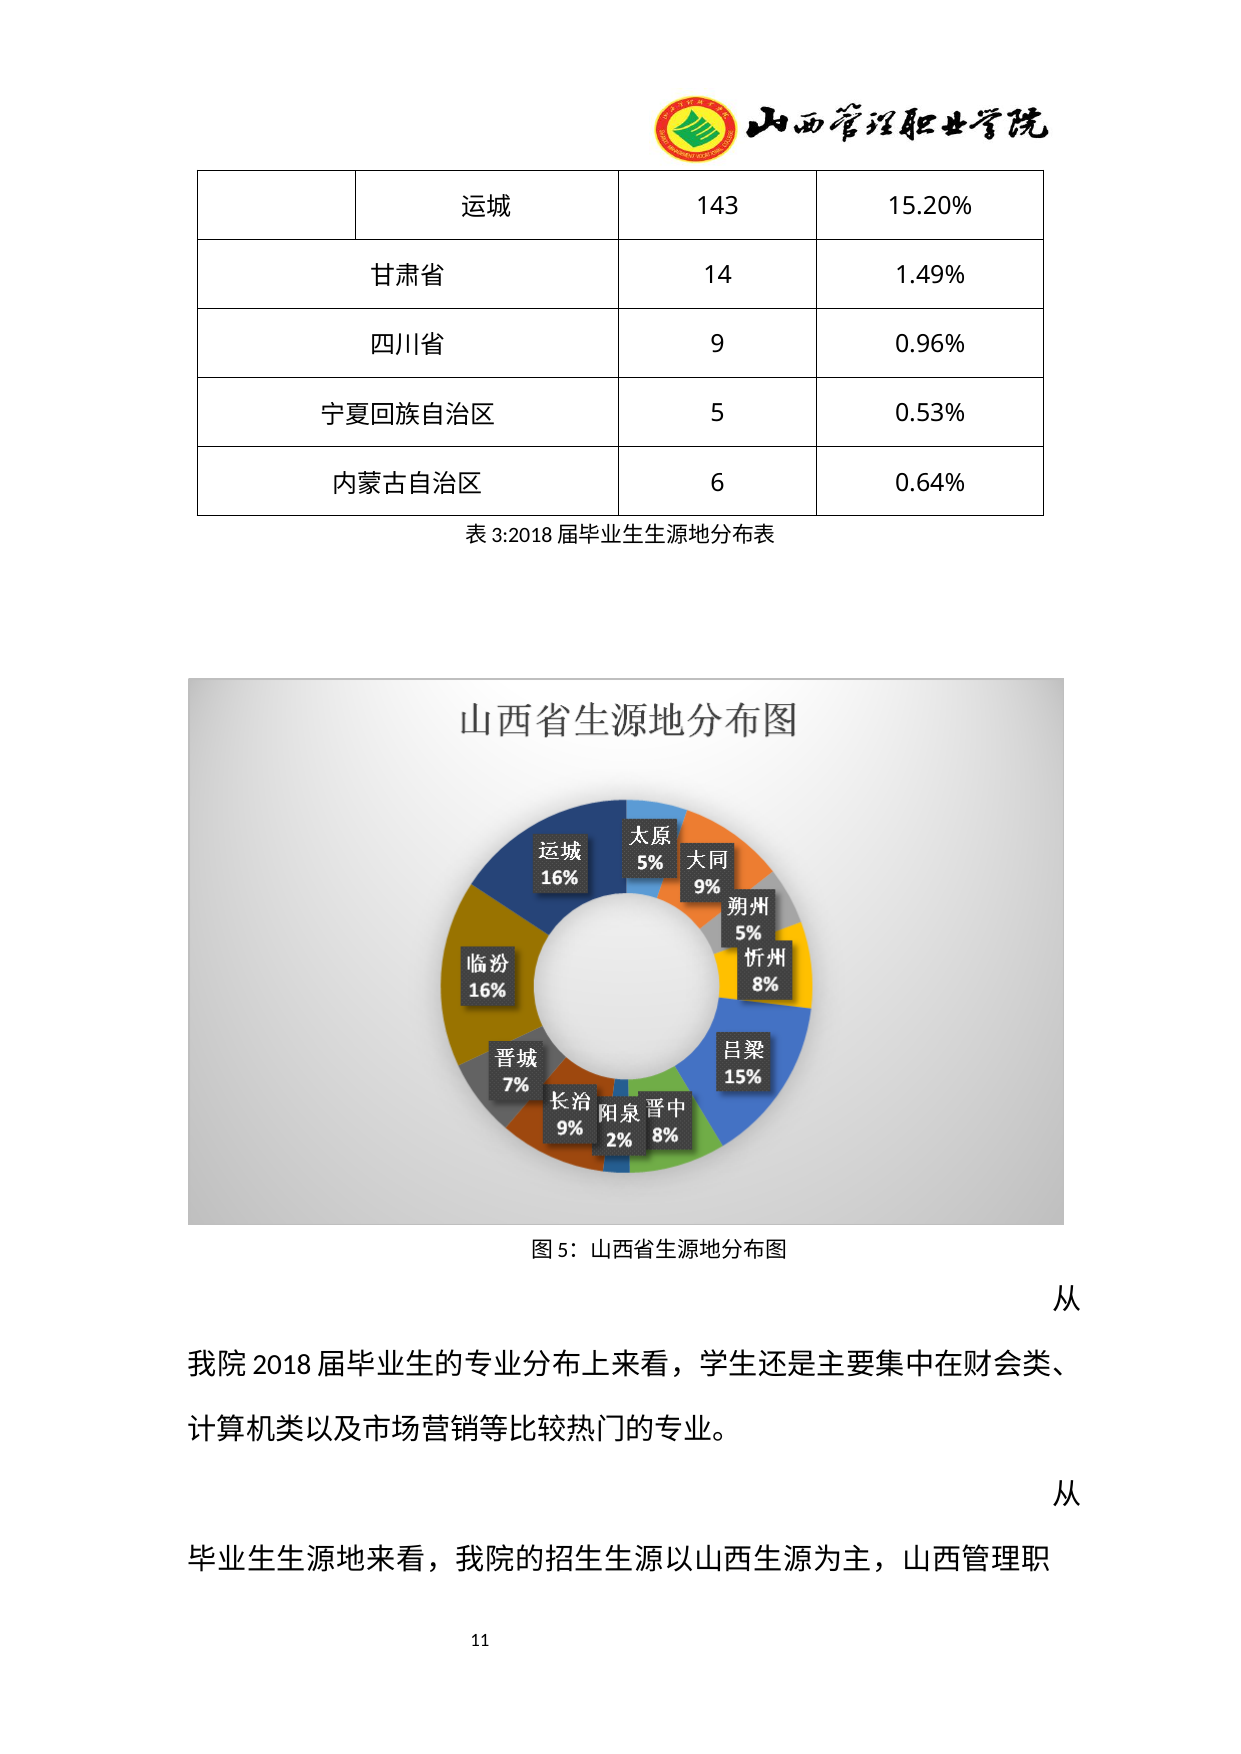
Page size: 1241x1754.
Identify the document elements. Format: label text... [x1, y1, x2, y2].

table_cell 1.49% [817, 240, 1043, 308]
table_cell 143 [619, 171, 816, 239]
table_cell 14 [619, 240, 816, 308]
text 图5：山西省生源地分布图 [187, 1231, 1053, 1264]
picture [187, 678, 1064, 1225]
text 从我院2018届毕业生的专业分布上来看，学生还是主要集中在财会类、计算机类以及市场营销等比较热门的专业。 [187, 1264, 1053, 1459]
table_cell 宁夏回族自治区 [198, 378, 618, 446]
table_cell 0.53% [817, 378, 1043, 446]
table_cell 甘肃省 [198, 240, 618, 308]
table_cell 9 [619, 309, 816, 377]
table_cell 内蒙古自治区 [198, 447, 618, 515]
text 表3:2018届毕业生生源地分布表 [187, 516, 1053, 549]
picture [649, 88, 1053, 166]
table_cell 6 [619, 447, 816, 515]
table_cell 0.64% [817, 447, 1043, 515]
text 从毕业生生源地来看，我院的招生生源以山西生源为主，山西管理职业学院位于山西省临汾市尧都区，从山西境内看，生源又主要集中于吕梁、临汾以及运城。 [187, 1459, 1053, 1589]
table_cell 0.96% [817, 309, 1043, 377]
table_cell 运城 [356, 171, 618, 239]
table_cell 5 [619, 378, 816, 446]
table_cell 四川省 [198, 309, 618, 377]
table_cell 15.20% [817, 171, 1043, 239]
